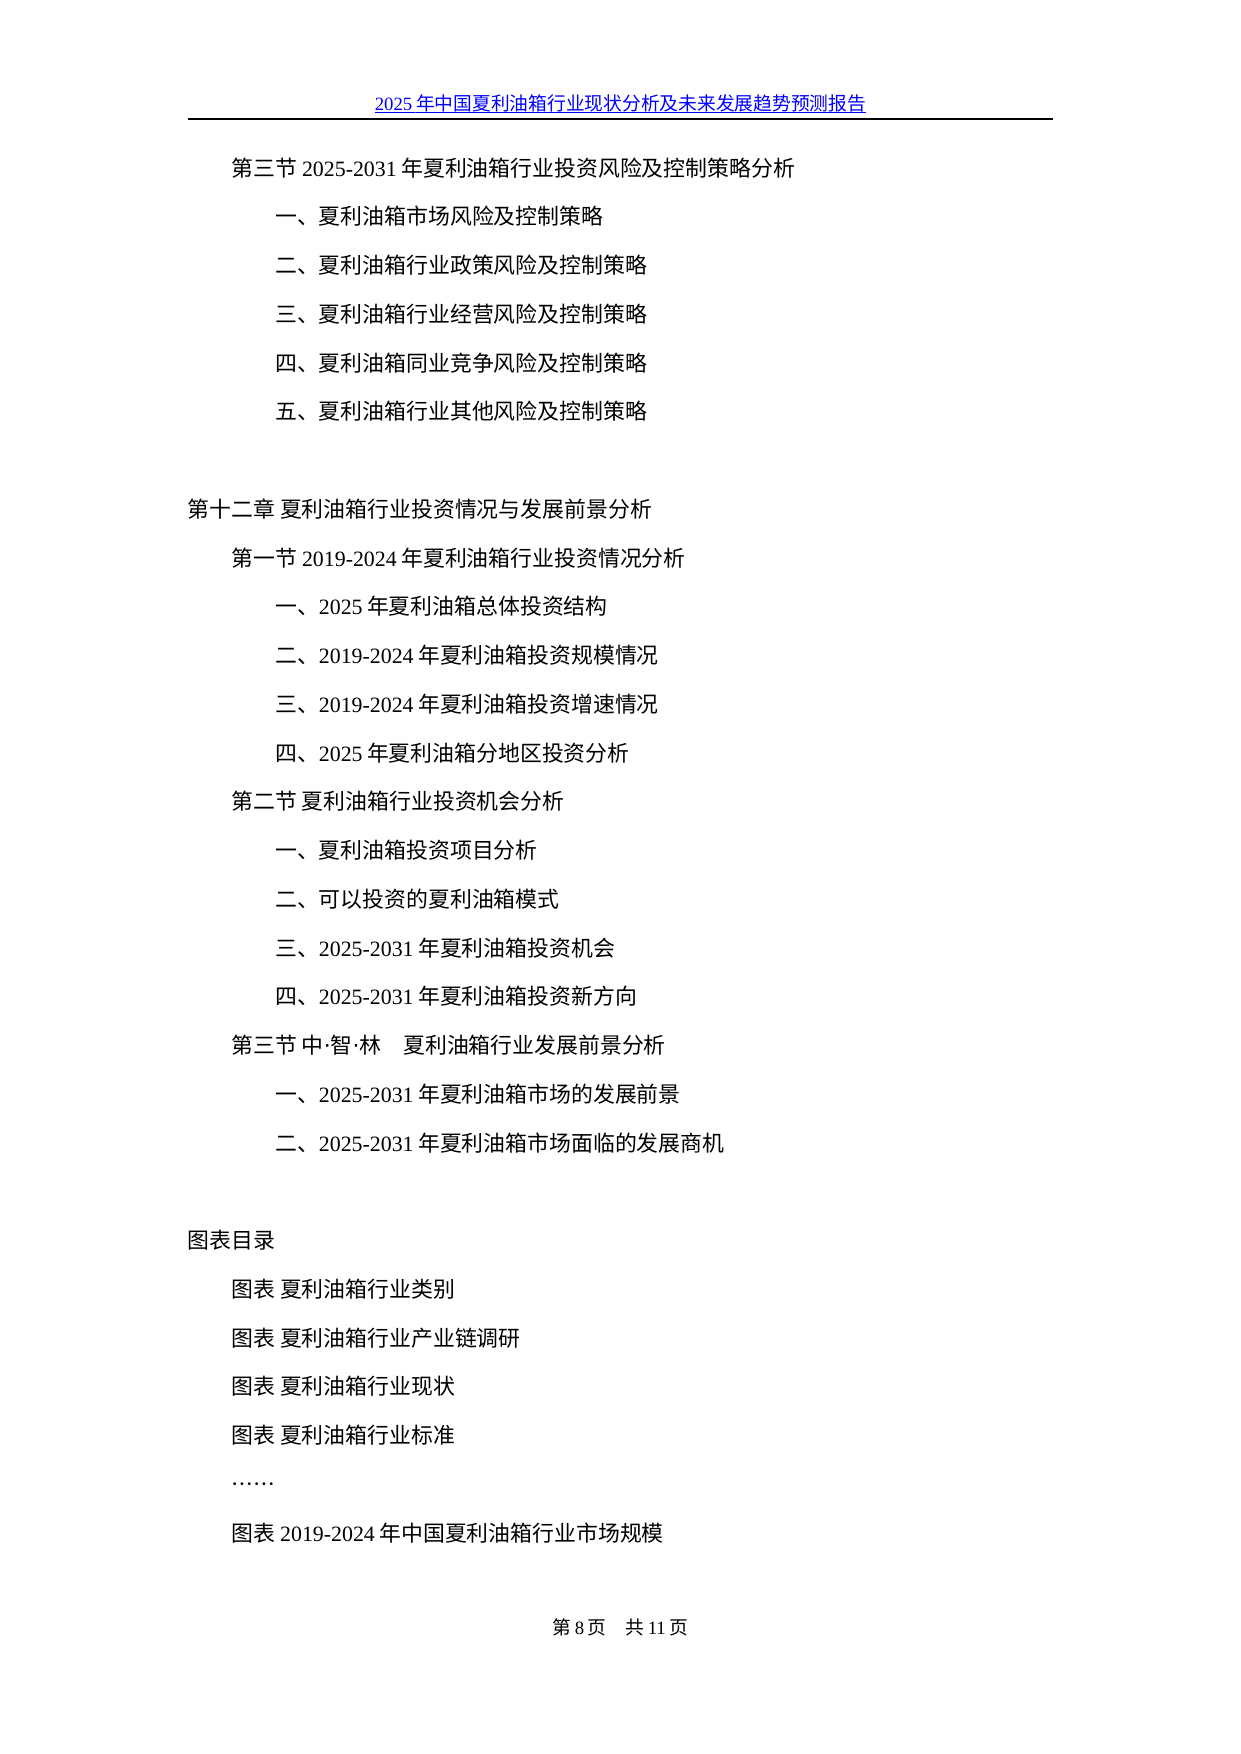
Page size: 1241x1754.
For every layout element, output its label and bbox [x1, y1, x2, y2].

text [187, 150, 1053, 1548]
